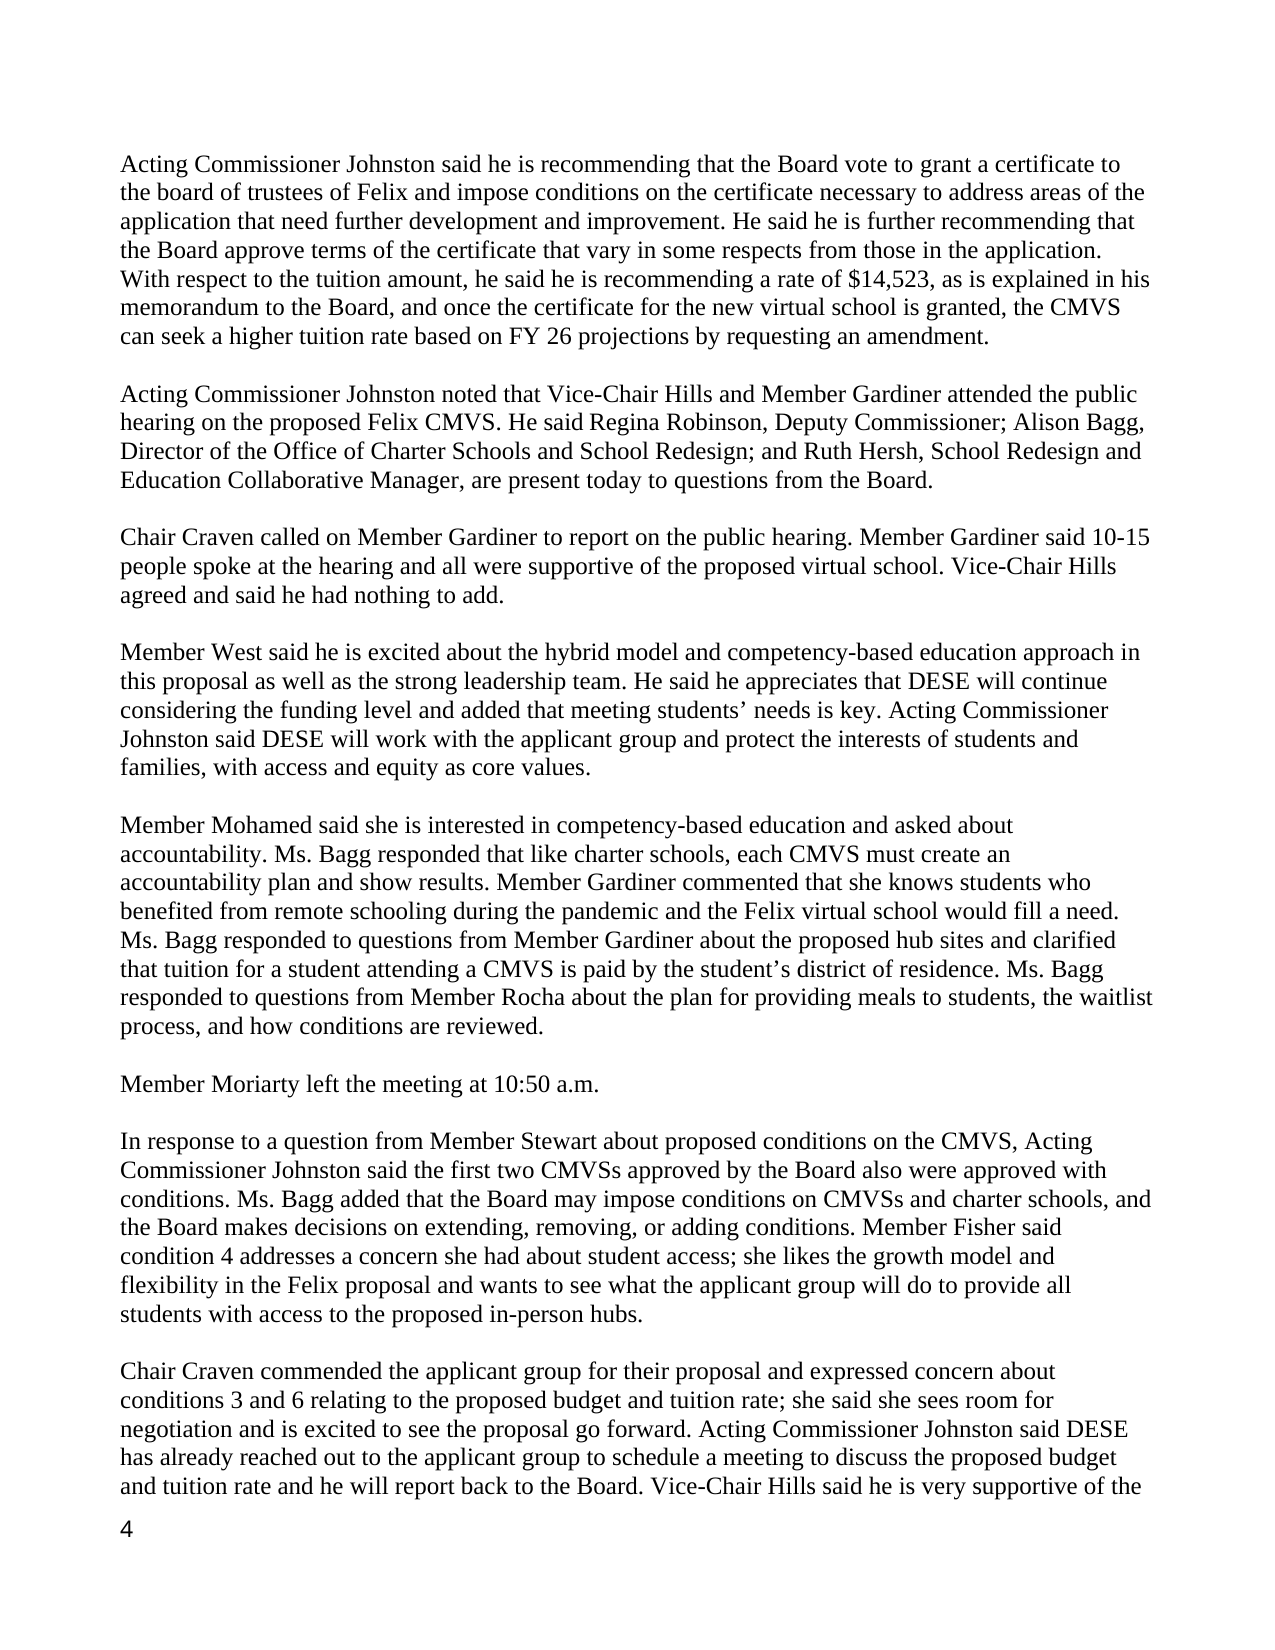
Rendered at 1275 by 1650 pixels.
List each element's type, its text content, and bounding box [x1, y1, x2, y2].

text Member Mohamed said she is interested in competency-based education and asked about accountability. Ms. Bagg responded that like charter schools, each CMVS must create an accountability plan and show results. Member Gardiner commented that she knows students who benefited from remote schooling during the pandemic and the Felix virtual school would fill a need. Ms. Bagg responded to questions from Member Gardiner about the proposed hub sites and clarified that tuition for a student attending a CMVS is paid by the student’s district of residence. Ms. Bagg responded to questions from Member Rocha about the plan for providing meals to students, the waitlist process, and how conditions are reviewed. [120, 810, 1155, 1040]
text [120, 1356, 1155, 1500]
text Chair Craven called on Member Gardiner to report on the public hearing. Member Gardiner said 10-15 people spoke at the hearing and all were supportive of the proposed virtual school. Vice-Chair Hills agreed and said he had nothing to add. [120, 522, 1155, 609]
text Acting Commissioner Johnston said he is recommending that the Board vote to grant a certificate to the board of trustees of Felix and impose conditions on the certificate necessary to address areas of the application that need further development and improvement. He said he is further recommending that the Board approve terms of the certificate that vary in some respects from those in the application. With respect to the tuition amount, he said he is recommending a rate of $14,523, as is explained in his memorandum to the Board, and once the certificate for the new virtual school is granted, the CMVS can seek a higher tuition rate based on FY 26 projections by requesting an amendment. [120, 149, 1155, 350]
text Acting Commissioner Johnston noted that Vice-Chair Hills and Member Gardiner attended the public hearing on the proposed Felix CMVS. He said Regina Robinson, Deputy Commissioner; Alison Bagg, Director of the Office of Charter Schools and School Redesign; and Ruth Hersh, School Redesign and Education Collaborative Manager, are present today to questions from the Board. [120, 379, 1155, 494]
text Member Moriarty left the meeting at 10:50 a.m. [120, 1069, 1155, 1097]
text Member West said he is excited about the hybrid model and competency-based education approach in this proposal as well as the strong leadership team. He said he appreciates that DESE will continue considering the funding level and added that meeting students’ needs is key. Acting Commissioner Johnston said DESE will work with the applicant group and protect the interests of students and families, with access and equity as core values. [120, 637, 1155, 781]
text In response to a question from Member Stewart about proposed conditions on the CMVS, Acting Commissioner Johnston said the first two CMVSs approved by the Board also were approved with conditions. Ms. Bagg added that the Board may impose conditions on CMVSs and charter schools, and the Board makes decisions on extending, removing, or adding conditions. Member Fisher said condition 4 addresses a concern she had about student access; she likes the growth model and flexibility in the Felix proposal and wants to see what the applicant group will do to provide all students with access to the proposed in-person hubs. [120, 1126, 1155, 1327]
